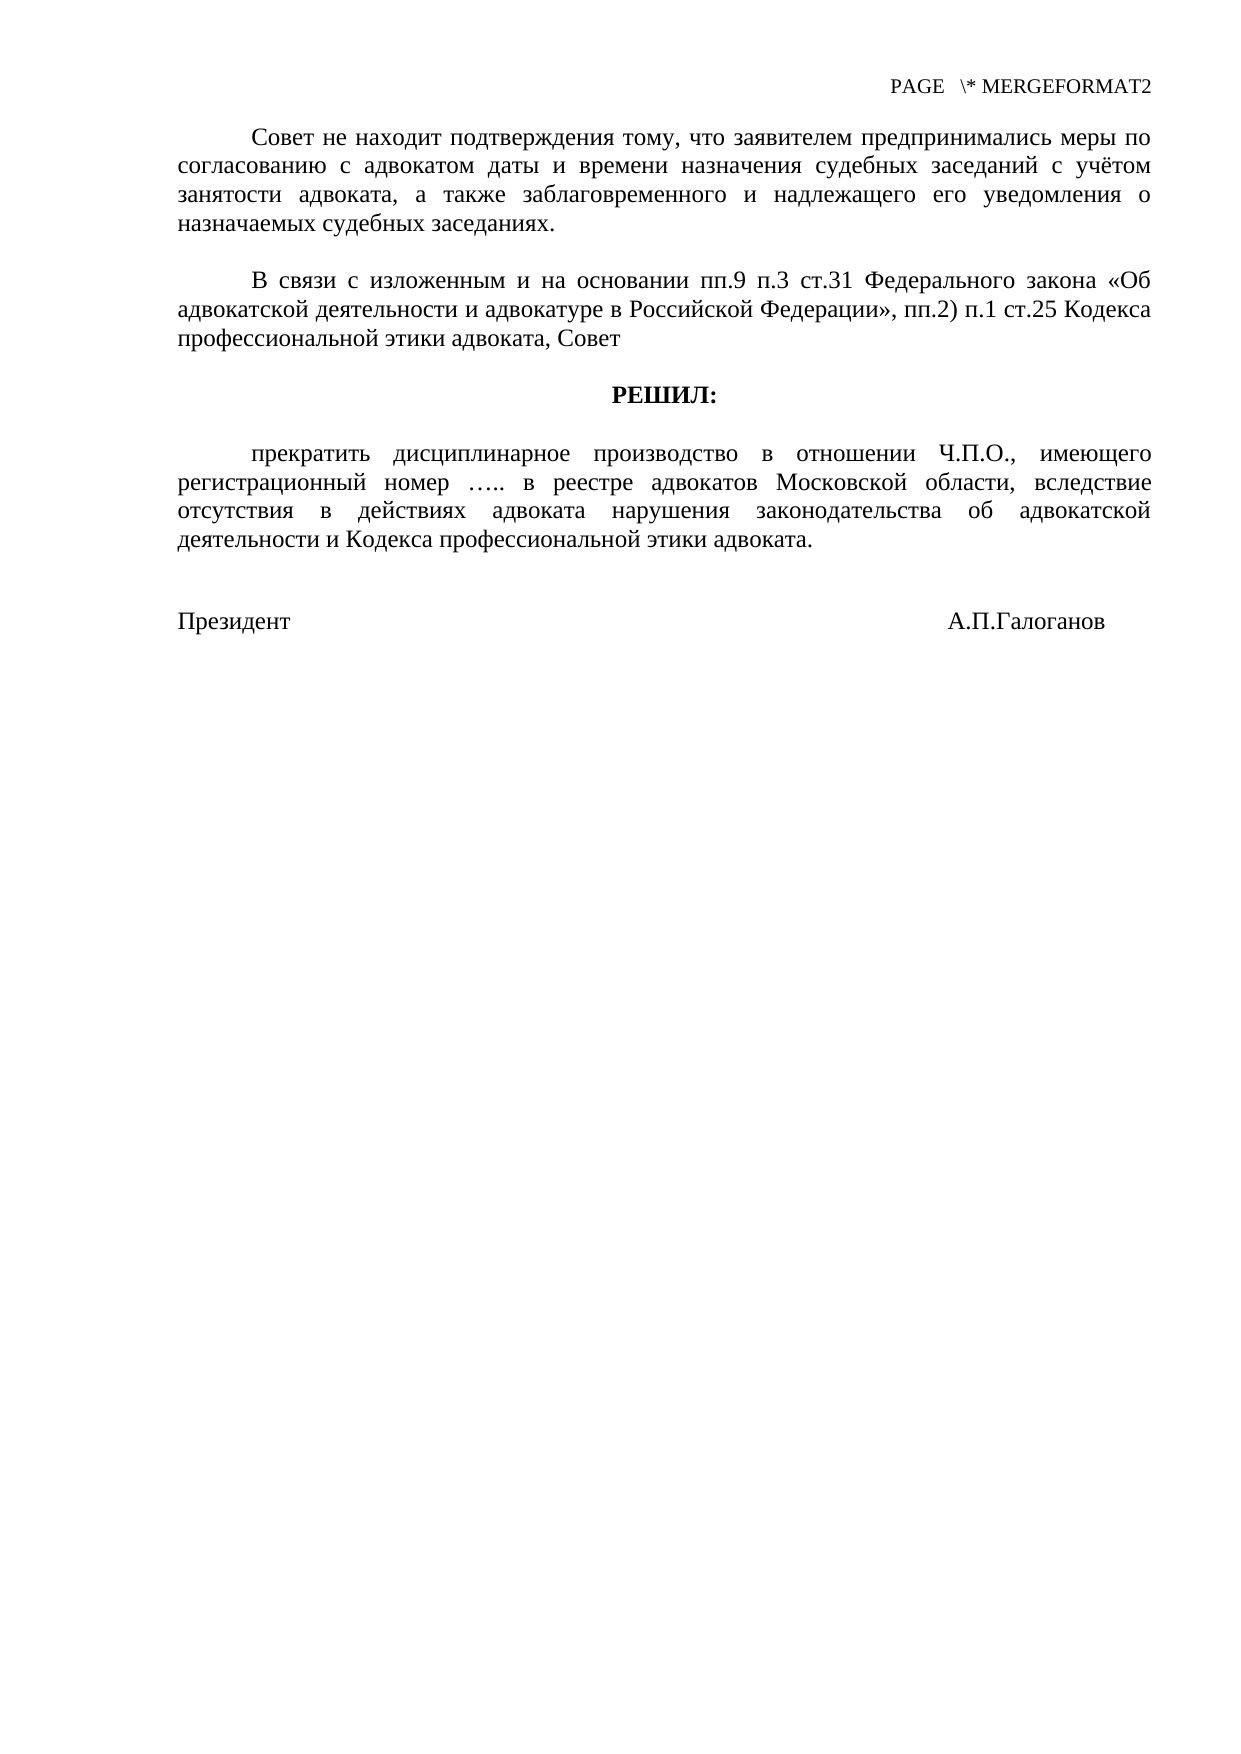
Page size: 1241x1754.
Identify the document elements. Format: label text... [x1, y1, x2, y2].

text прекратить дисциплинарное производство в отношении Ч.П.О., имеющего регистрационный номер ….. в реестре адвокатов Московской области, вследствие отсутствия в действиях адвоката нарушения законодательства об адвокатской деятельности и Кодекса профессиональной этики адвоката. [177, 438, 1152, 553]
text Совет не находит подтверждения тому, что заявителем предпринимались меры по согласованию с адвокатом даты и времени назначения судебных заседаний с учётом занятости адвоката, а также заблаговременного и надлежащего его уведомления о назначаемых судебных заседаниях. [177, 122, 1152, 237]
text РЕШИЛ: [177, 381, 1152, 409]
text В связи с изложенным и на основании пп.9 п.3 ст.31 Федерального закона «Об адвокатской деятельности и адвокатуре в Российской Федерации», пп.2) п.1 ст.25 Кодекса профессиональной этики адвоката, Совет [177, 266, 1152, 352]
text Президент А.П.Галоганов [177, 606, 1152, 635]
